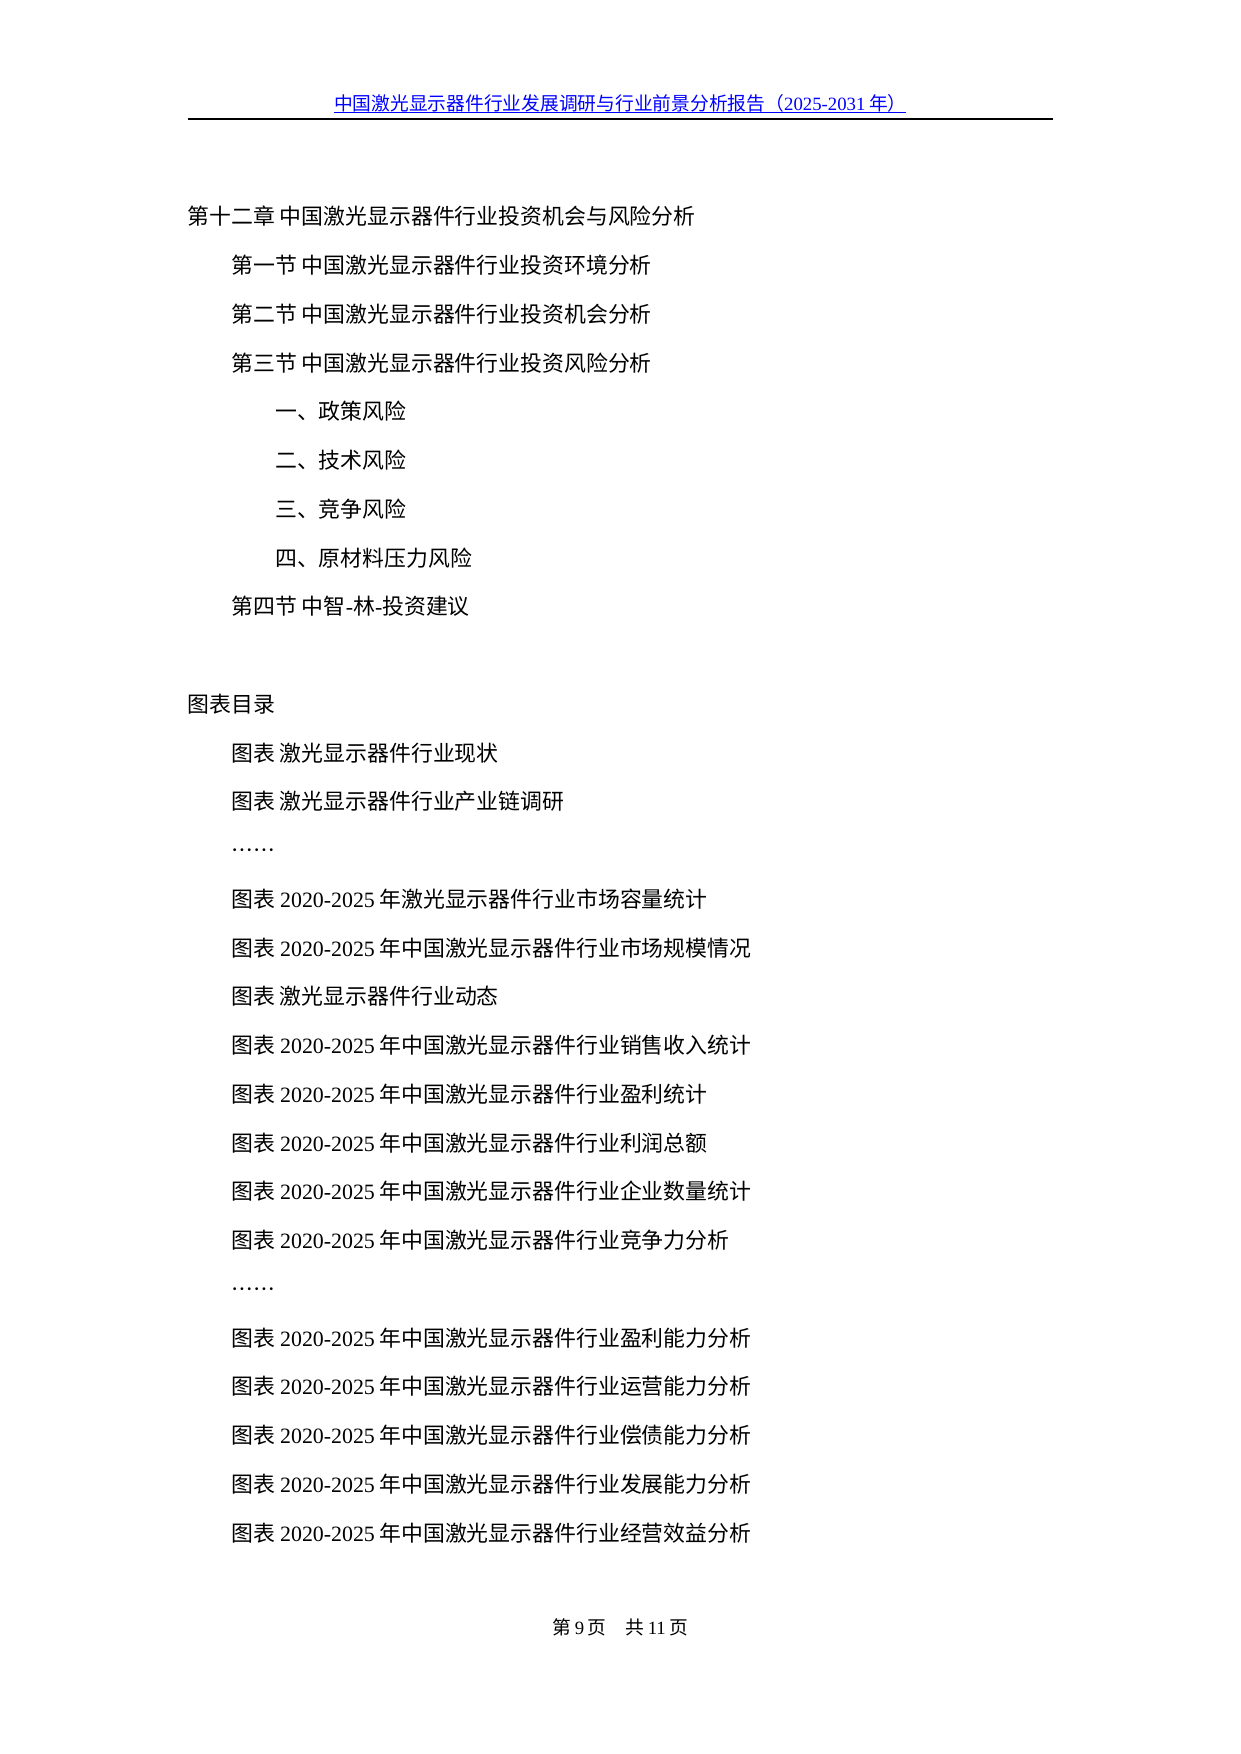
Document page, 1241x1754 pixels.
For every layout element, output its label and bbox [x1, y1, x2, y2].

text [187, 150, 1053, 1548]
